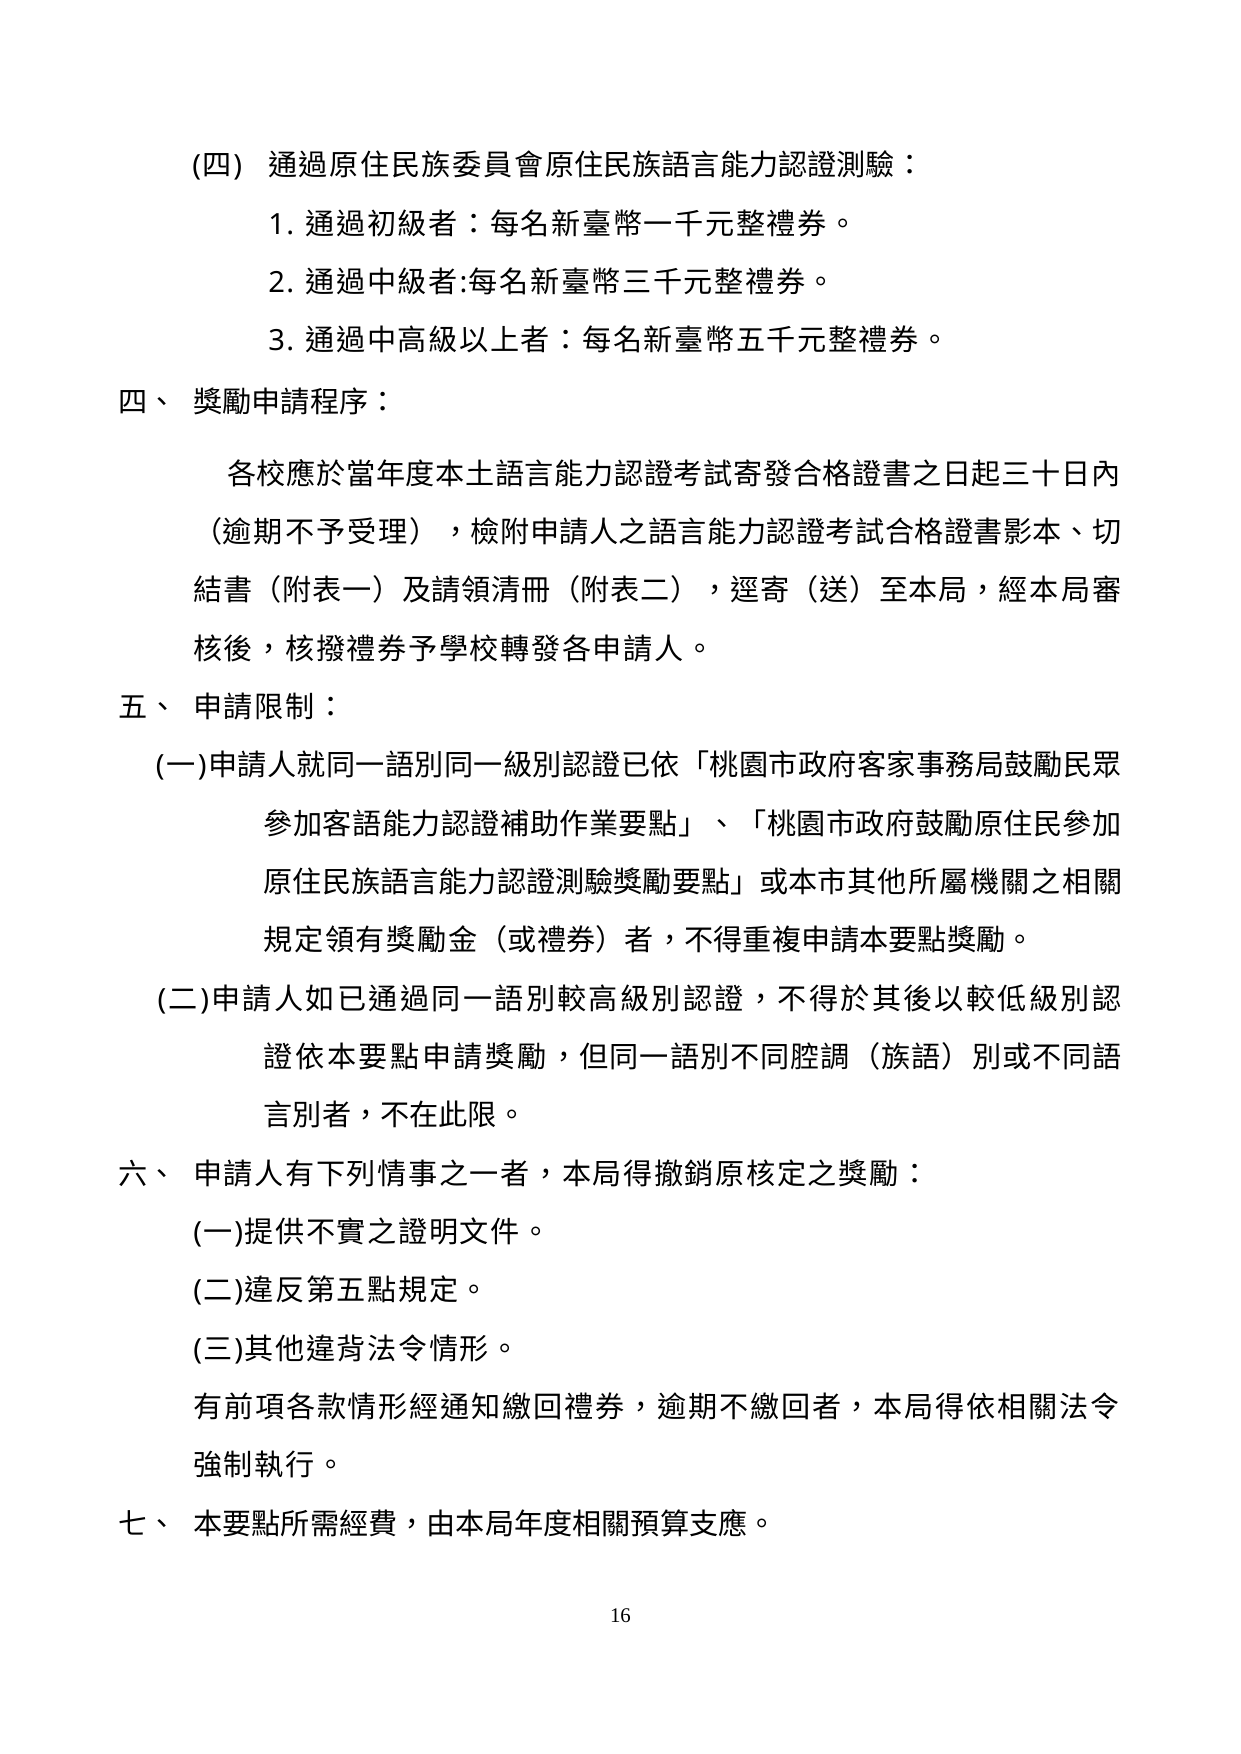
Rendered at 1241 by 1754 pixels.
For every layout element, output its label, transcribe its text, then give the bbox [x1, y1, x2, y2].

list 獎勵申請程序： [118, 362, 1122, 437]
list 本要點所需經費，由本局年度相關預算支應。 [118, 1487, 1122, 1546]
list 通過初級者：每名新臺幣一千元整禮券。 [268, 187, 1122, 246]
list 各校應於當年度本土語言能力認證考試寄發合格證書之日起三十日內（逾期不予受理），檢附申請人之語言能力認證考試合格證書影本、切結書（附表一）及請領清冊（附表二），逕寄（送）至本局，經本局審核後，核撥禮券予學校轉發各申請人。 [193, 437, 1122, 671]
list 通過原住民族委員會原住民族語言能力認證測驗： [192, 129, 1122, 187]
list 通過中高級以上者：每名新臺幣五千元整禮券。 [268, 304, 1122, 362]
list (二)申請人如已通過同一語別較高級別認證，不得於其後以較低級別認證依本要點申請獎勵，但同一語別不同腔調（族語）別或不同語言別者，不在此限。 [118, 962, 1122, 1137]
list (二)違反第五點規定。 [193, 1254, 1122, 1312]
list (一)提供不實之證明文件。 [193, 1196, 1122, 1254]
list (一)申請人就同一語別同一級別認證已依「桃園市政府客家事務局鼓勵民眾參加客語能力認證補助作業要點」、「桃園市政府鼓勵原住民參加原住民族語言能力認證測驗獎勵要點」或本市其他所屬機關之相關規定領有獎勵金（或禮券）者，不得重複申請本要點獎勵。 [118, 729, 1122, 962]
list (三)其他違背法令情形。 [193, 1312, 1122, 1371]
list 通過中級者:每名新臺幣三千元整禮券。 [268, 246, 1122, 304]
list 申請人有下列情事之一者，本局得撤銷原核定之獎勵： [118, 1137, 1122, 1196]
list 有前項各款情形經通知繳回禮券，逾期不繳回者，本局得依相關法令強制執行。 [193, 1371, 1122, 1487]
list 申請限制： [118, 671, 1122, 729]
